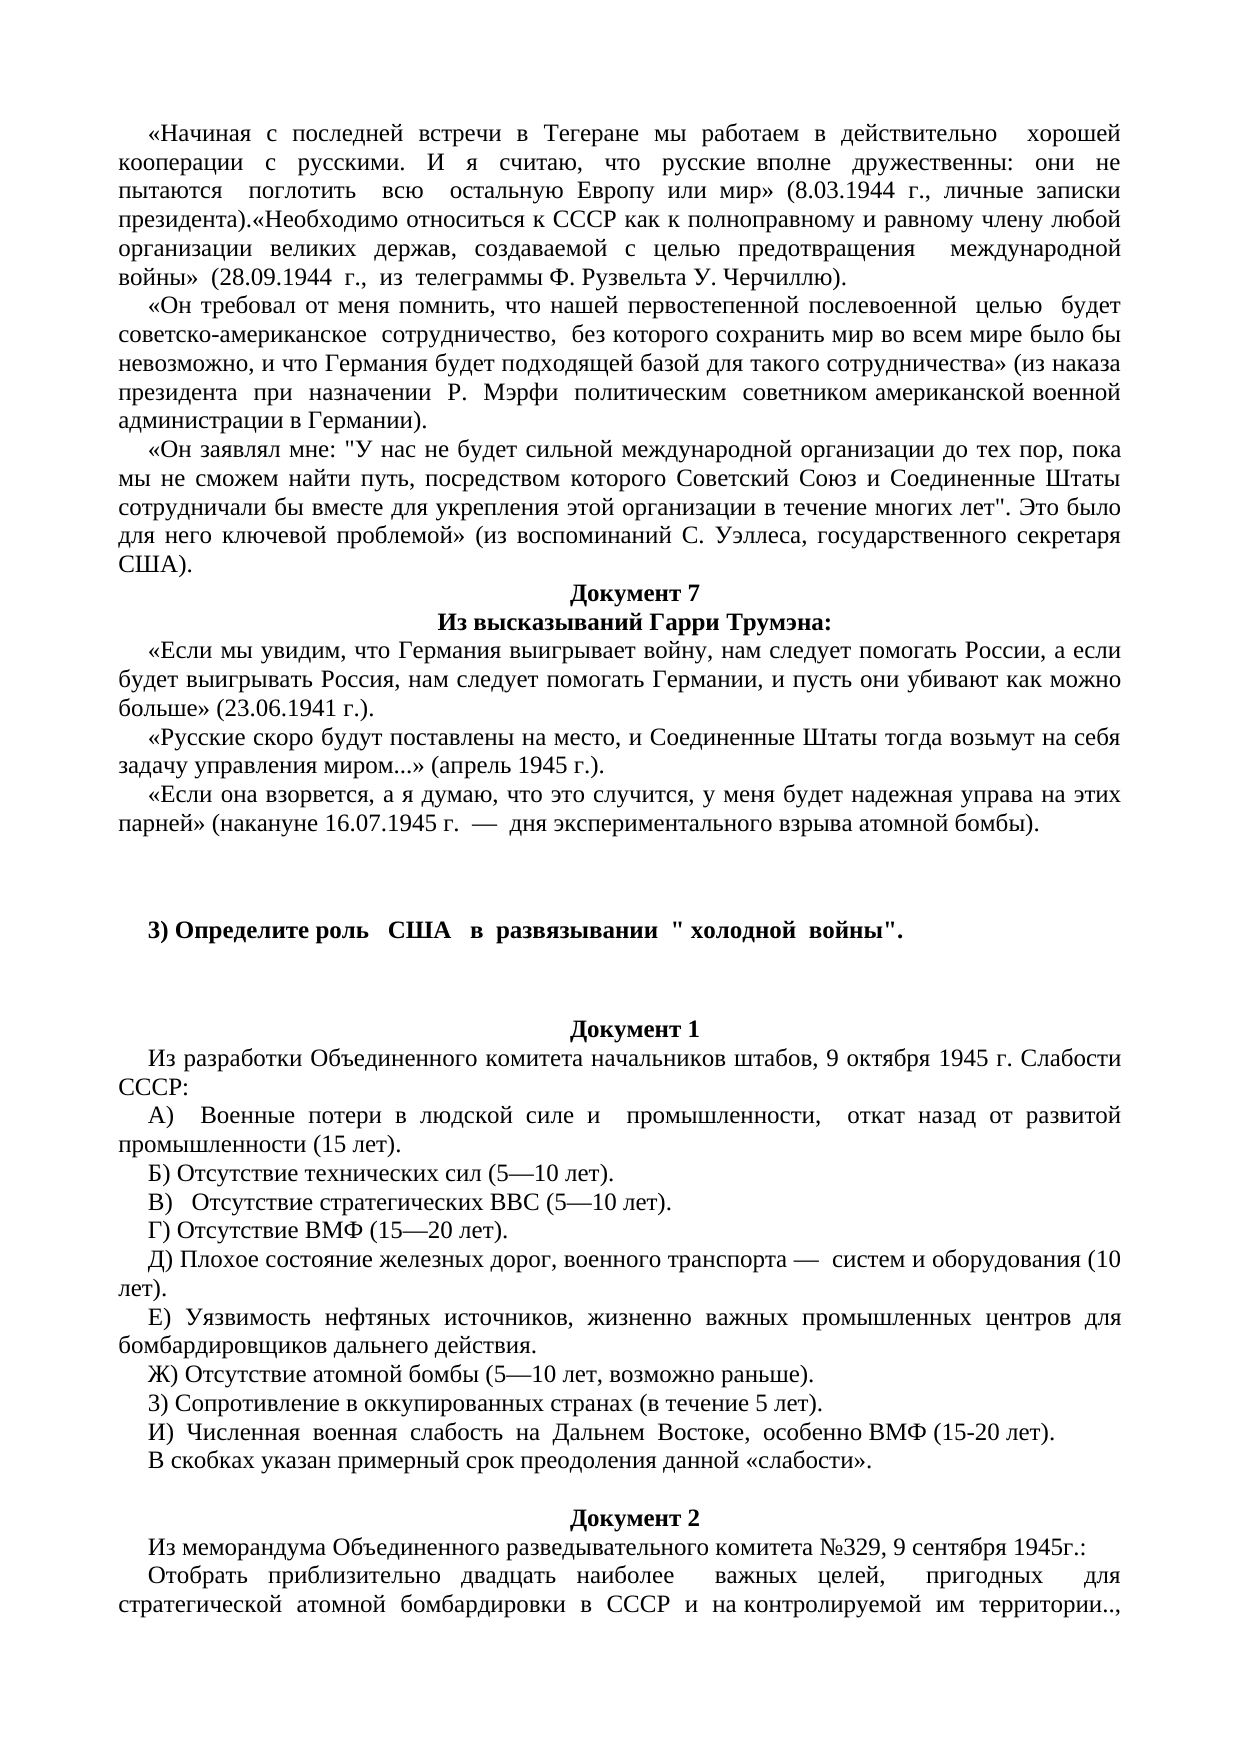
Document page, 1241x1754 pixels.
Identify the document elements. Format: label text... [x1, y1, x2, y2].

text «Русские скоро будут поставлены на место, и Соединенные Штаты тогда возьмут на себя задачу управления миром...» (апрель .). [118, 722, 1122, 779]
text Ж) Отсутствие атомной бомбы (5—10 лет, возможно раньше). [118, 1359, 1122, 1388]
text B) Отсутствие стратегических ВВС (5—10 лет). [118, 1187, 1122, 1216]
text A) Военные потери в людской силе и промышленности, откат назад от развитой промышленности (15 лет). [118, 1101, 1122, 1158]
text И) Численная военная слабость на Дальнем Востоке, особенно ВМФ (15-20 лет). [118, 1417, 1122, 1446]
text Д) Плохое состояние железных дорог, военного транспорта — систем и оборудования (10 лет). [118, 1244, 1122, 1302]
text «Он заявлял мне: "У нас не будет сильной международной организации до тех пор, пока мы не сможем найти путь, посредством которого Советский Союз и Соединенные Штаты сотрудничали бы вместе для укрепления этой организации в течение многих лет". Это было для него ключевой проблемой» (из воспоминаний С. Уэллеса, государственного секретаря США). [118, 434, 1122, 578]
text Е) Уязвимость нефтяных источников, жизненно важных промышленных центров для бомбардировщиков дальнего действия. [118, 1302, 1122, 1359]
text Из меморандума Объединенного разведывательного комитета №329, 9 сентября 1945г.: [118, 1532, 1122, 1561]
text «Начиная с последней встречи в Тегеране мы работаем в действительно хорошей кооперации с русскими. И я считаю, что русские вполне дружественны: они не пытаются поглотить всю остальную Европу или мир» (8.03.1944 г., личные записки президента).«Необходимо относиться к СССР как к полноправному и равному члену любой организации великих держав, создаваемой с целью предотвращения международной войны» (28.09.1944 г., из телеграммы Ф. Рузвельта У. Черчиллю). [118, 118, 1122, 291]
text Б) Отсутствие технических сил (5—10 лет). [118, 1158, 1122, 1187]
text «Если она взорвется, а я думаю, что это случится, у меня будет надежная управа на этих парней» (накануне 16.07.1945 г. — дня экспериментального взрыва атомной бомбы). [118, 779, 1122, 837]
text Документ 2 [118, 1503, 1122, 1532]
text «Он требовал от меня помнить, что нашей первостепенной послевоенной целью будет советско-американское сотрудничество, без которого сохранить мир во всем мире было бы невозможно, и что Германия будет подходящей базой для такого сотрудничества» (из наказа президента при назначении Р. Мэрфи политическим советником американской военной администрации в Германии). [118, 291, 1122, 434]
text Г) Отсутствие ВМФ (15—20 лет). [118, 1216, 1122, 1244]
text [118, 1561, 1122, 1618]
text В скобках указан примерный срок преодоления данной «слабости». [118, 1446, 1122, 1474]
text 3) Сопротивление в оккупированных странах (в течение 5 лет). [118, 1388, 1122, 1417]
text Из высказываний Гарри Трумэна: [118, 607, 1122, 636]
text Документ 7 [118, 578, 1122, 607]
text Из разработки Объединенного комитета начальников штабов, 9 октября . Слабости СССР: [118, 1043, 1122, 1101]
text 3) Определите роль США в развязывании " холодной войны". [118, 915, 1122, 944]
text «Если мы увидим, что Германия выигрывает войну, нам следует помогать России, а если будет выигрывать Россия, нам следует помогать Германии, и пусть они убивают как можно больше» (23.06.1941 г.). [118, 636, 1122, 722]
text Документ 1 [118, 1014, 1122, 1043]
